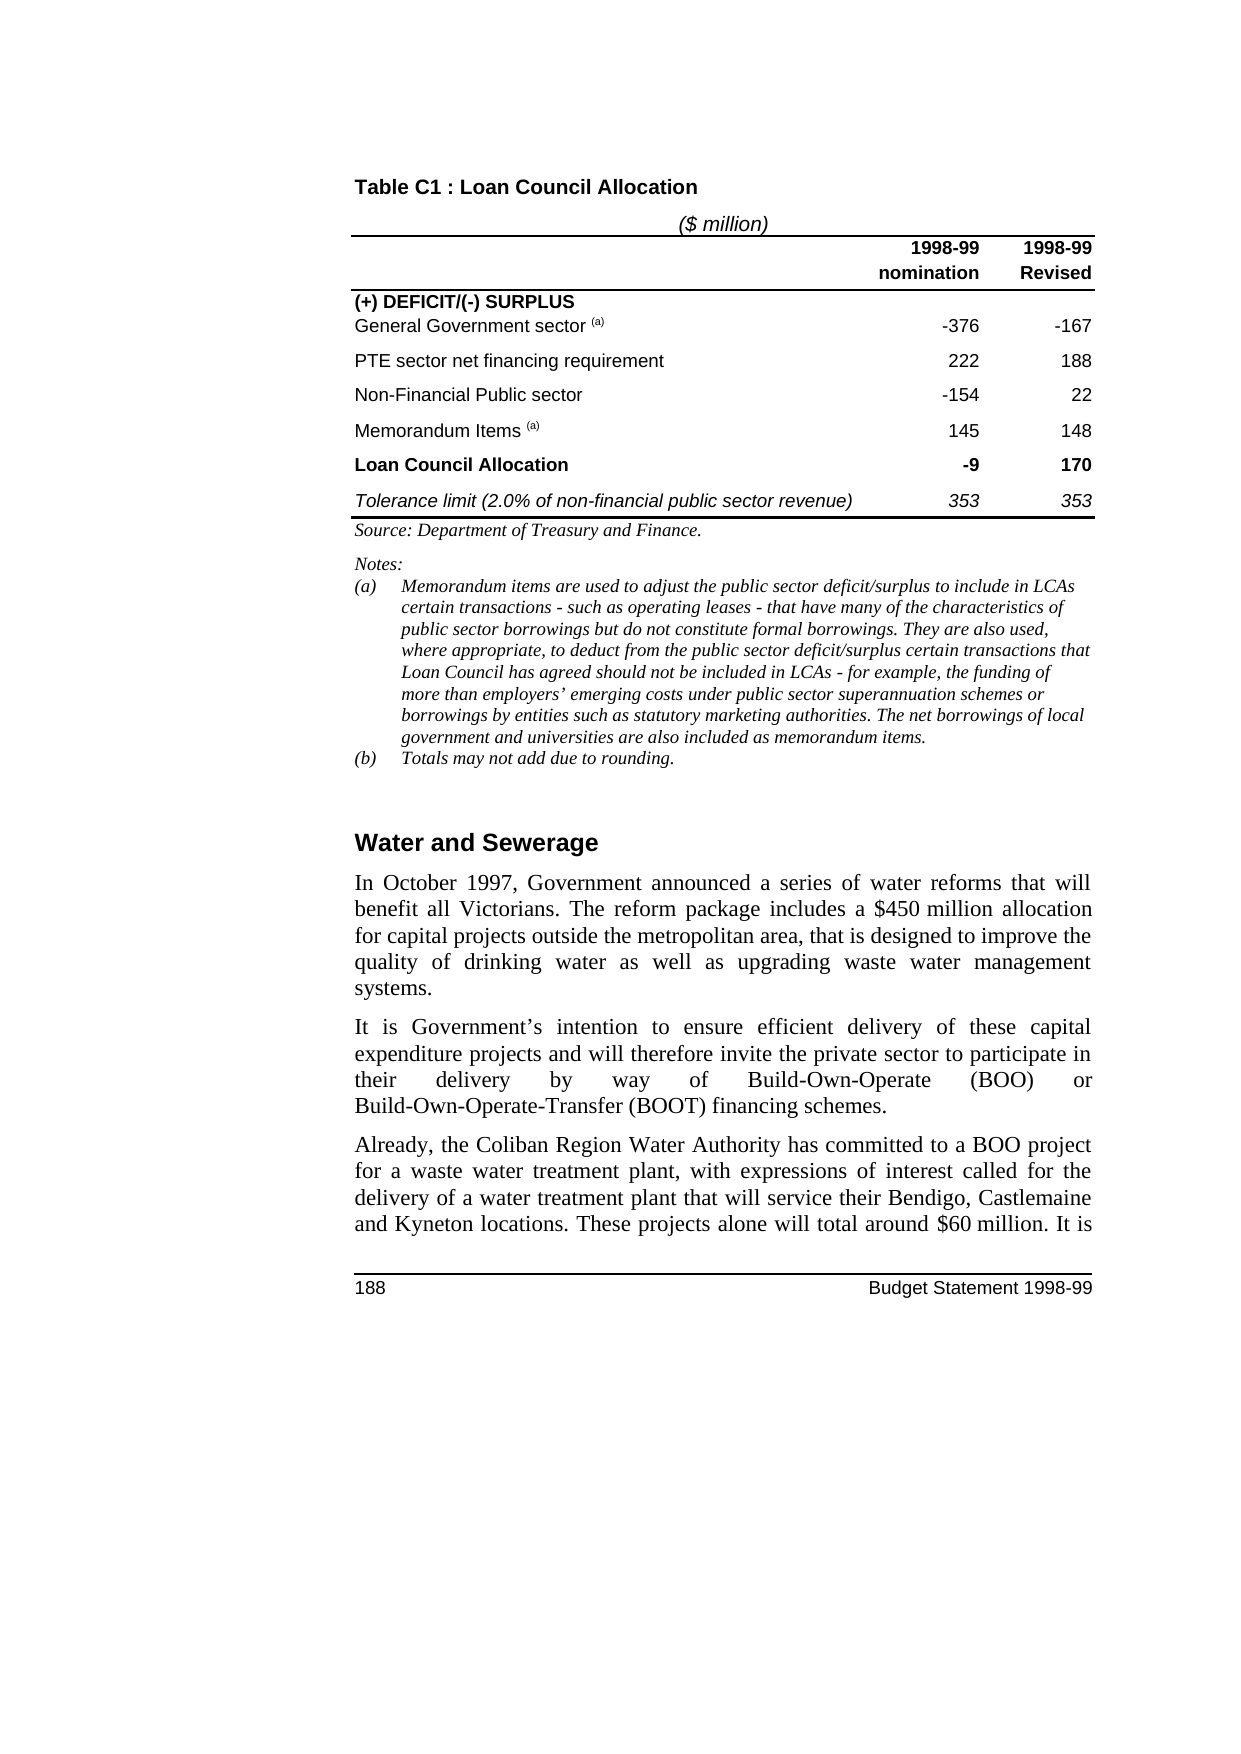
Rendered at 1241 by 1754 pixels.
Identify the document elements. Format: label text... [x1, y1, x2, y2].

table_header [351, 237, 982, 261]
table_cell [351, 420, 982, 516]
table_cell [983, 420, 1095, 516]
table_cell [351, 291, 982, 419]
list Totals may not add due to rounding. [354, 747, 1092, 769]
list Memorandum items are used to adjust the public sector deficit/surplus to include in LCAs certain transactions - such as operating leases - that have many of the characteristics of public sector borrowings but do not constitute formal borrowings. They are also used, where appropriate, to deduct from the public sector deficit/surplus certain transactions that Loan Council has agreed should not be included in LCAs - for example, the funding of more than employers’ emerging costs under public sector superannuation schemes or borrowings by entities such as statutory marketing authorities. The net borrowings of local government and universities are also included as memorandum items. [354, 574, 1092, 747]
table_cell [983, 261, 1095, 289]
text Notes: [354, 553, 1092, 574]
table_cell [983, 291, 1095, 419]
subtitle Table C1 : Loan Council Allocation [354, 175, 1092, 199]
text ($ million) [354, 211, 1092, 235]
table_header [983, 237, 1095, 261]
text Source: Department of Treasury and Finance. [354, 519, 1092, 541]
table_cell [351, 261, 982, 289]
text It is Government’s intention to ensure efficient delivery of these capital expenditure projects and will therefore invite the private sector to participate in their delivery by way of Build-Own-Operate (BOO) or Build-Own-Operate-Transfer (BOOT) financing schemes. [354, 1013, 1092, 1119]
text In October 1997, Government announced a series of water reforms that will benefit all Victorians. The reform package includes a $450 million allocation for capital projects outside the metropolitan area, that is designed to improve the quality of drinking water as well as upgrading waste water management systems. [354, 869, 1092, 1001]
subtitle Water and Sewerage [354, 828, 1092, 856]
